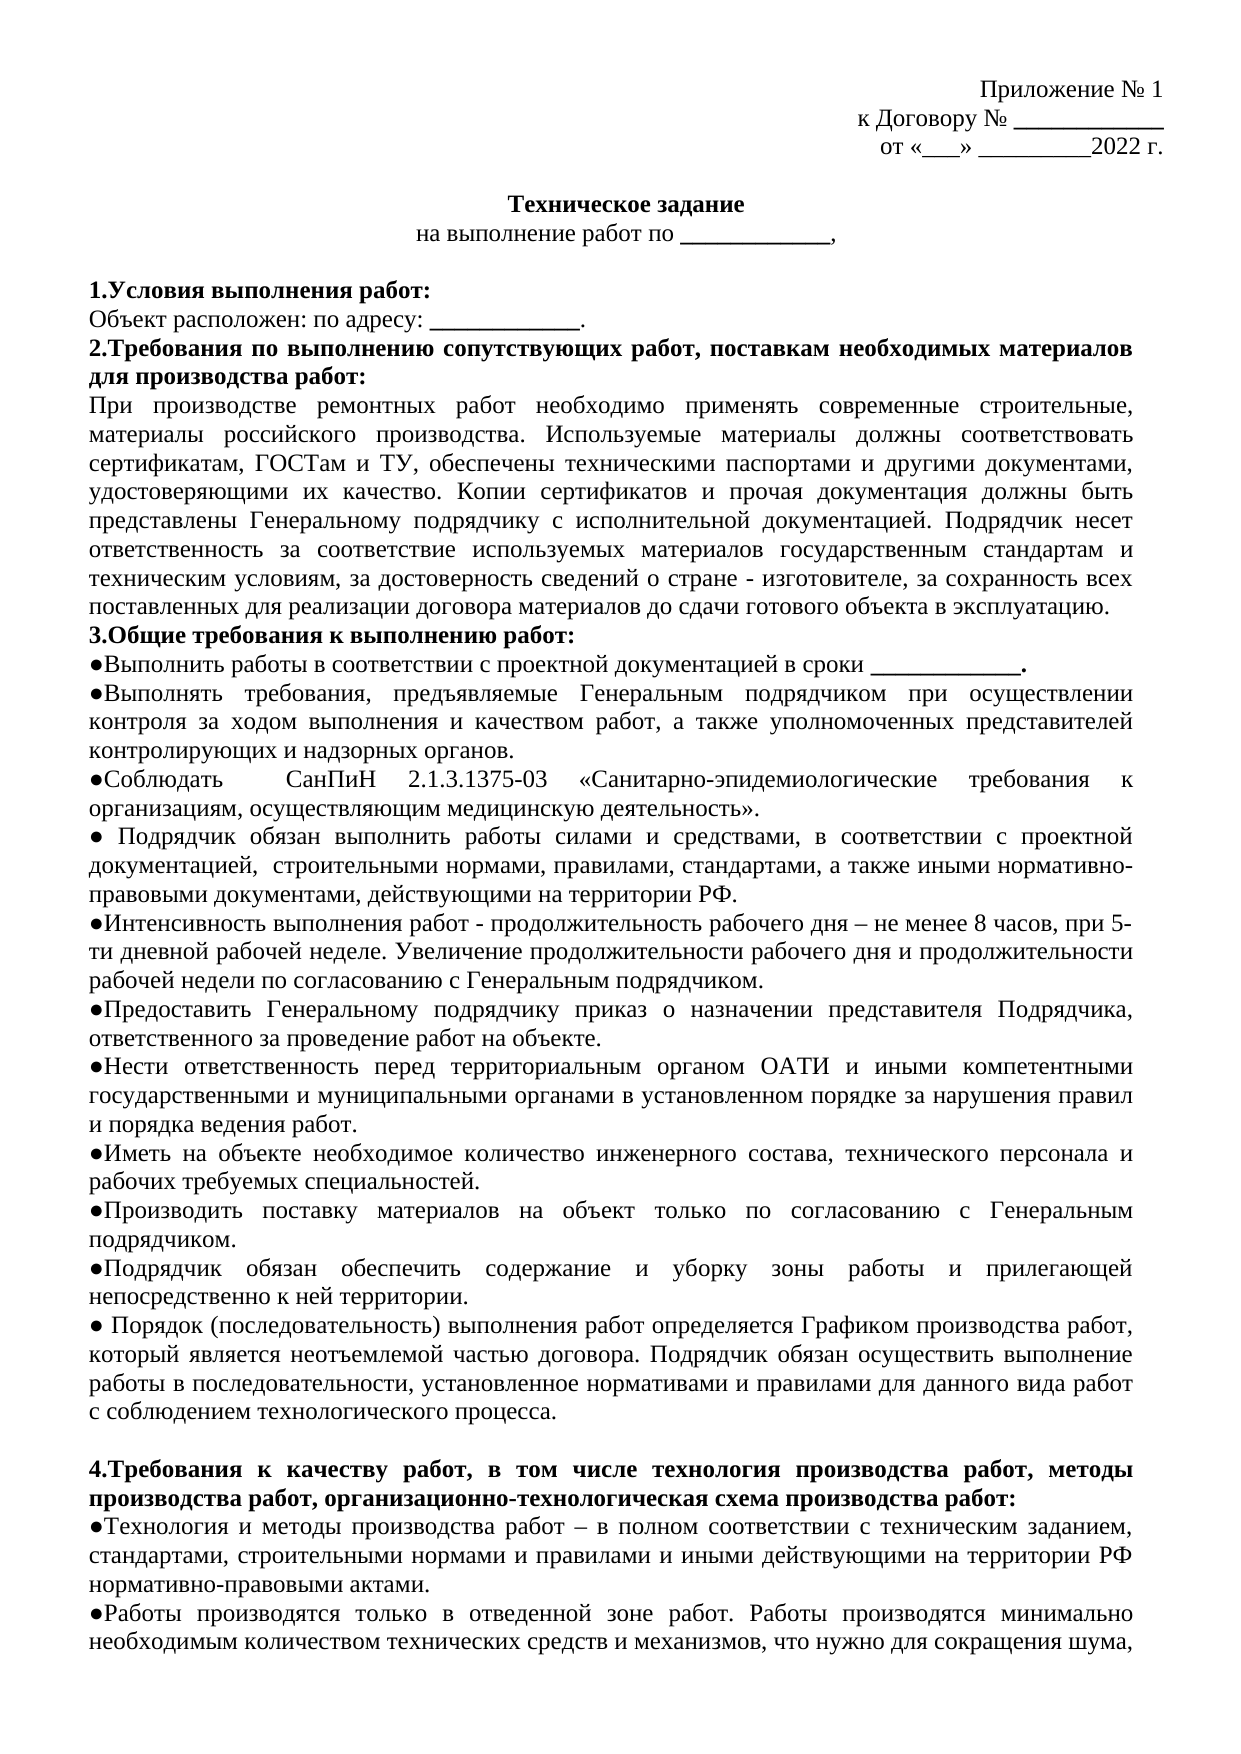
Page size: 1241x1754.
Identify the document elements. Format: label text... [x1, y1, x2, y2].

text Приложение № 1 [89, 74, 1163, 103]
text ●Производить поставку материалов на объект только по согласованию с Генеральным подрядчиком. [89, 1195, 1134, 1253]
text ●Предоставить Генеральному подрядчику приказ о назначении представителя Подрядчика, ответственного за проведение работ на объекте. [89, 994, 1134, 1051]
text Техническое задание [89, 189, 1163, 218]
text ● Подрядчик обязан выполнить работы силами и средствами, в соответствии с проектной документацией, строительными нормами, правилами, стандартами, а также иными нормативно-правовыми документами, действующими на территории РФ. [89, 821, 1134, 908]
text на выполнение работ по ____________, [89, 218, 1163, 246]
text ●Подрядчик обязан обеспечить содержание и уборку зоны работы и прилегающей непосредственно к ней территории. [89, 1253, 1134, 1310]
text 2.Требования по выполнению сопутствующих работ, поставкам необходимых материалов для производства работ: [89, 333, 1134, 390]
text 3.Общие требования к выполнению работ: [89, 620, 1134, 649]
text Объект расположен: по адресу: ____________. [89, 304, 1149, 333]
text При производстве ремонтных работ необходимо применять современные строительные, материалы российского производства. Используемые материалы должны соответствовать сертификатам, ГОСТам и ТУ, обеспечены техническими паспортами и другими документами, удостоверяющими их качество. Копии сертификатов и прочая документация должны быть представлены Генеральному подрядчику с исполнительной документацией. Подрядчик несет ответственность за соответствие используемых материалов государственным стандартам и техническим условиям, за достоверность сведений о стране - изготовителе, за сохранность всех поставленных для реализации договора материалов до сдачи готового объекта в эксплуатацию. [89, 390, 1134, 620]
text ●Выполнять требования, предъявляемые Генеральным подрядчиком при осуществлении контроля за ходом выполнения и качеством работ, а также уполномоченных представителей контролирующих и надзорных органов. [89, 678, 1134, 764]
text от «___» _________2022 г. [89, 131, 1163, 160]
text ● Порядок (последовательность) выполнения работ определяется Графиком производства работ, который является неотъемлемой частью договора. Подрядчик обязан осуществить выполнение работы в последовательности, установленное нормативами и правилами для данного вида работ с соблюдением технологического процесса. [89, 1310, 1134, 1425]
text ●Иметь на объекте необходимое количество инженерного состава, технического персонала и рабочих требуемых специальностей. [89, 1138, 1134, 1195]
text ●Выполнить работы в соответствии с проектной документацией в сроки ____________. [89, 649, 1134, 678]
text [89, 1598, 1134, 1655]
text ●Интенсивность выполнения работ - продолжительность рабочего дня – не менее 8 часов, при 5-ти дневной рабочей неделе. Увеличение продолжительности рабочего дня и продолжительности рабочей недели по согласованию с Генеральным подрядчиком. [89, 908, 1134, 994]
text 1.Условия выполнения работ: [89, 275, 1163, 304]
text ●Технология и методы производства работ – в полном соответствии с техническим заданием, стандартами, строительными нормами и правилами и иными действующими на территории РФ нормативно-правовыми актами. [89, 1511, 1134, 1598]
text ●Соблюдать СанПиН 2.1.3.1375-03 «Санитарно-эпидемиологические требования к организациям, осуществляющим медицинскую деятельность». [89, 764, 1134, 821]
text 4.Требования к качеству работ, в том числе технология производства работ, методы производства работ, организационно-технологическая схема производства работ: [89, 1454, 1134, 1511]
text к Договору № ____________ [89, 103, 1163, 131]
text ●Нести ответственность перед территориальным органом ОАТИ и иными компетентными государственными и муниципальными органами в установленном порядке за нарушения правил и порядка ведения работ. [89, 1051, 1134, 1138]
